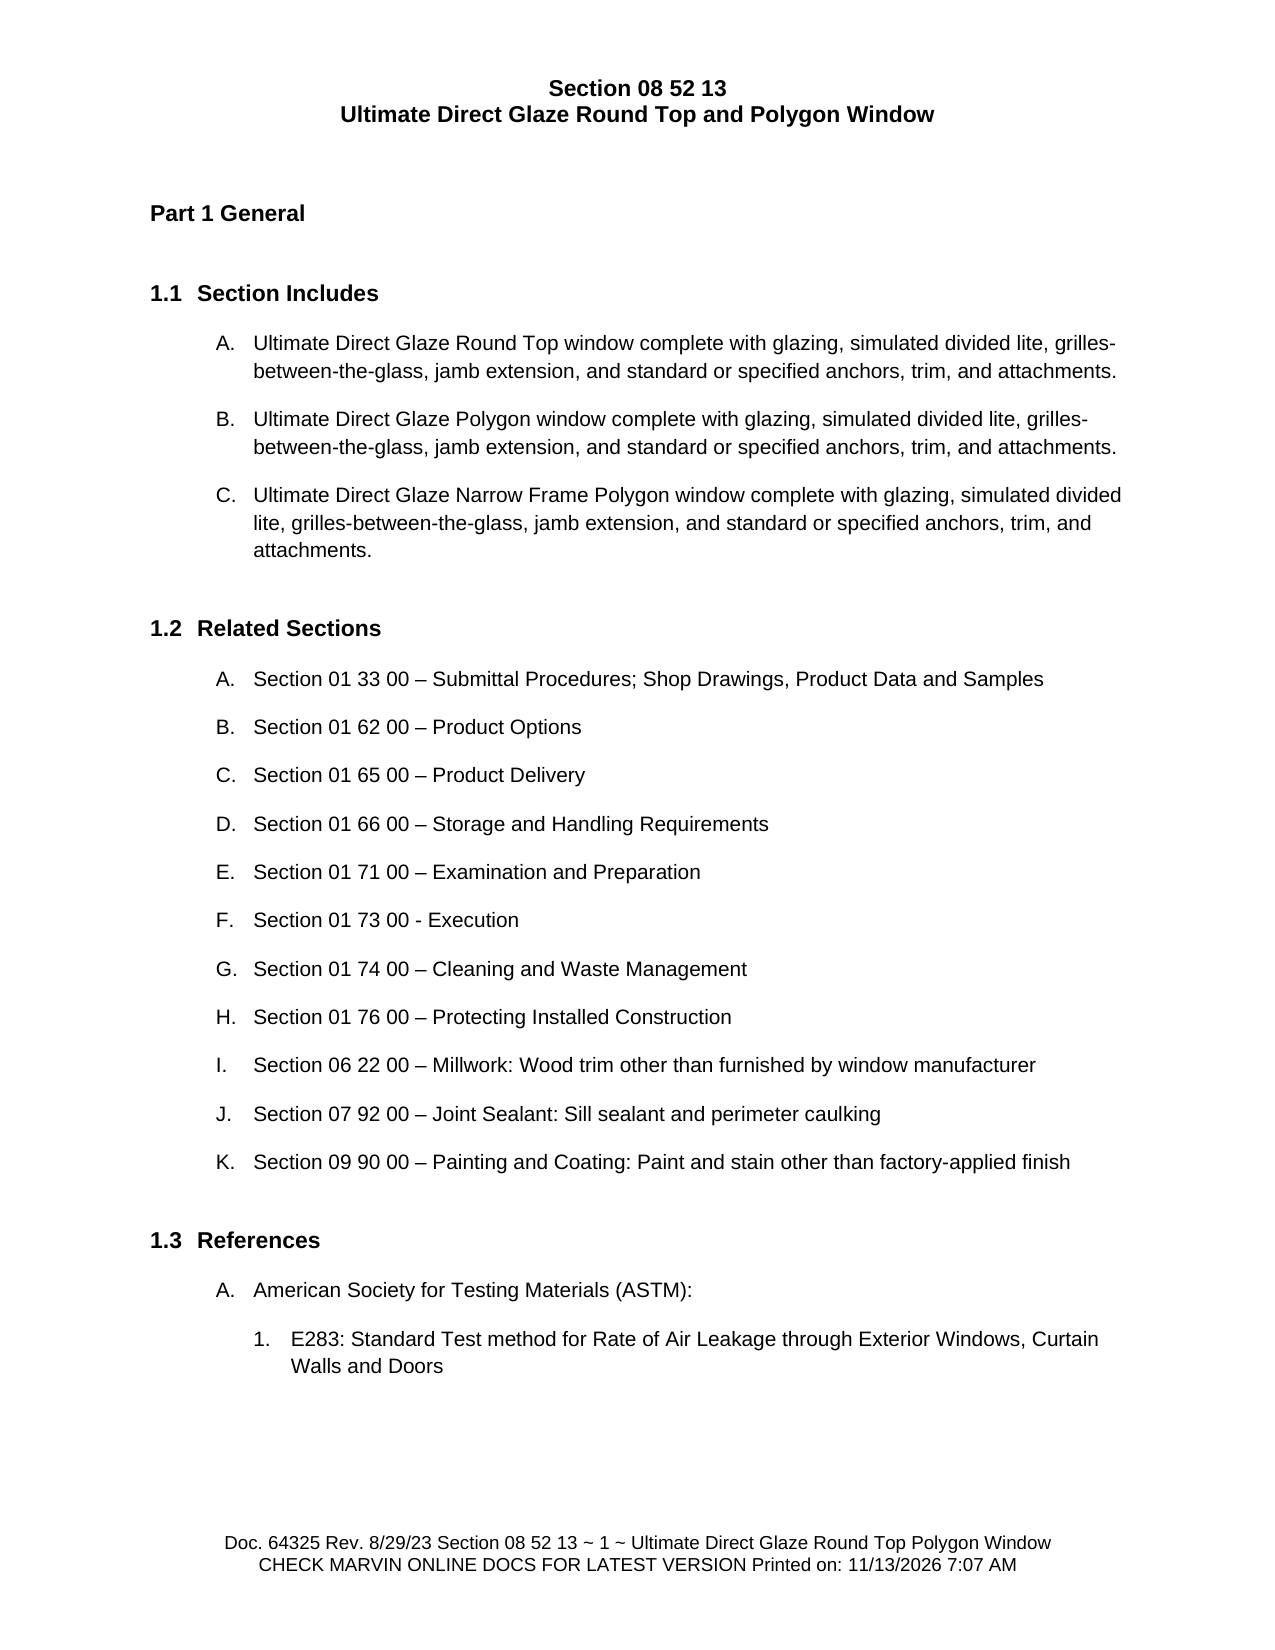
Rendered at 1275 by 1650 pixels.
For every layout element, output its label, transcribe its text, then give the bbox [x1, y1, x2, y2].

subtitle Section 07 92 00 – Joint Sealant: Sill sealant and perimeter caulking [216, 1101, 1125, 1125]
subtitle Section 01 33 00 – Submittal Procedures; Shop Drawings, Product Data and Samples [216, 666, 1125, 690]
subtitle American Society for Testing Materials (ASTM): [216, 1278, 1125, 1302]
subtitle E283: Standard Test method for Rate of Air Leakage through Exterior Windows, Curtain Walls and Doors [253, 1327, 1125, 1378]
subtitle Section 01 65 00 – Product Delivery [216, 763, 1125, 787]
subtitle Section 09 90 00 – Painting and Coating: Paint and stain other than factory-applied finish [216, 1150, 1125, 1174]
subtitle Section 01 76 00 – Protecting Installed Construction [216, 1005, 1125, 1029]
subtitle Section 01 71 00 – Examination and Preparation [216, 860, 1125, 884]
subtitle Part 1 General [150, 200, 1125, 226]
subtitle Section 06 22 00 – Millwork: Wood trim other than furnished by window manufacturer [216, 1053, 1125, 1077]
subtitle Section 01 62 00 – Product Options [216, 715, 1125, 739]
subtitle Ultimate Direct Glaze Polygon window complete with glazing, simulated divided lite, grilles-between-the-glass, jamb extension, and standard or specified anchors, trim, and attachments. [216, 407, 1125, 458]
subtitle Section Includes [150, 280, 1125, 307]
subtitle Section 01 73 00 - Execution [216, 908, 1125, 932]
subtitle Section 01 74 00 – Cleaning and Waste Management [216, 956, 1125, 980]
subtitle Ultimate Direct Glaze Narrow Frame Polygon window complete with glazing, simulated divided lite, grilles-between-the-glass, jamb extension, and standard or specified anchors, trim, and attachments. [216, 483, 1125, 562]
subtitle References [150, 1227, 1125, 1254]
subtitle Section 01 66 00 – Storage and Handling Requirements [216, 811, 1125, 835]
subtitle Ultimate Direct Glaze Round Top window complete with glazing, simulated divided lite, grilles-between-the-glass, jamb extension, and standard or specified anchors, trim, and attachments. [216, 331, 1125, 383]
subtitle Related Sections [150, 615, 1125, 642]
